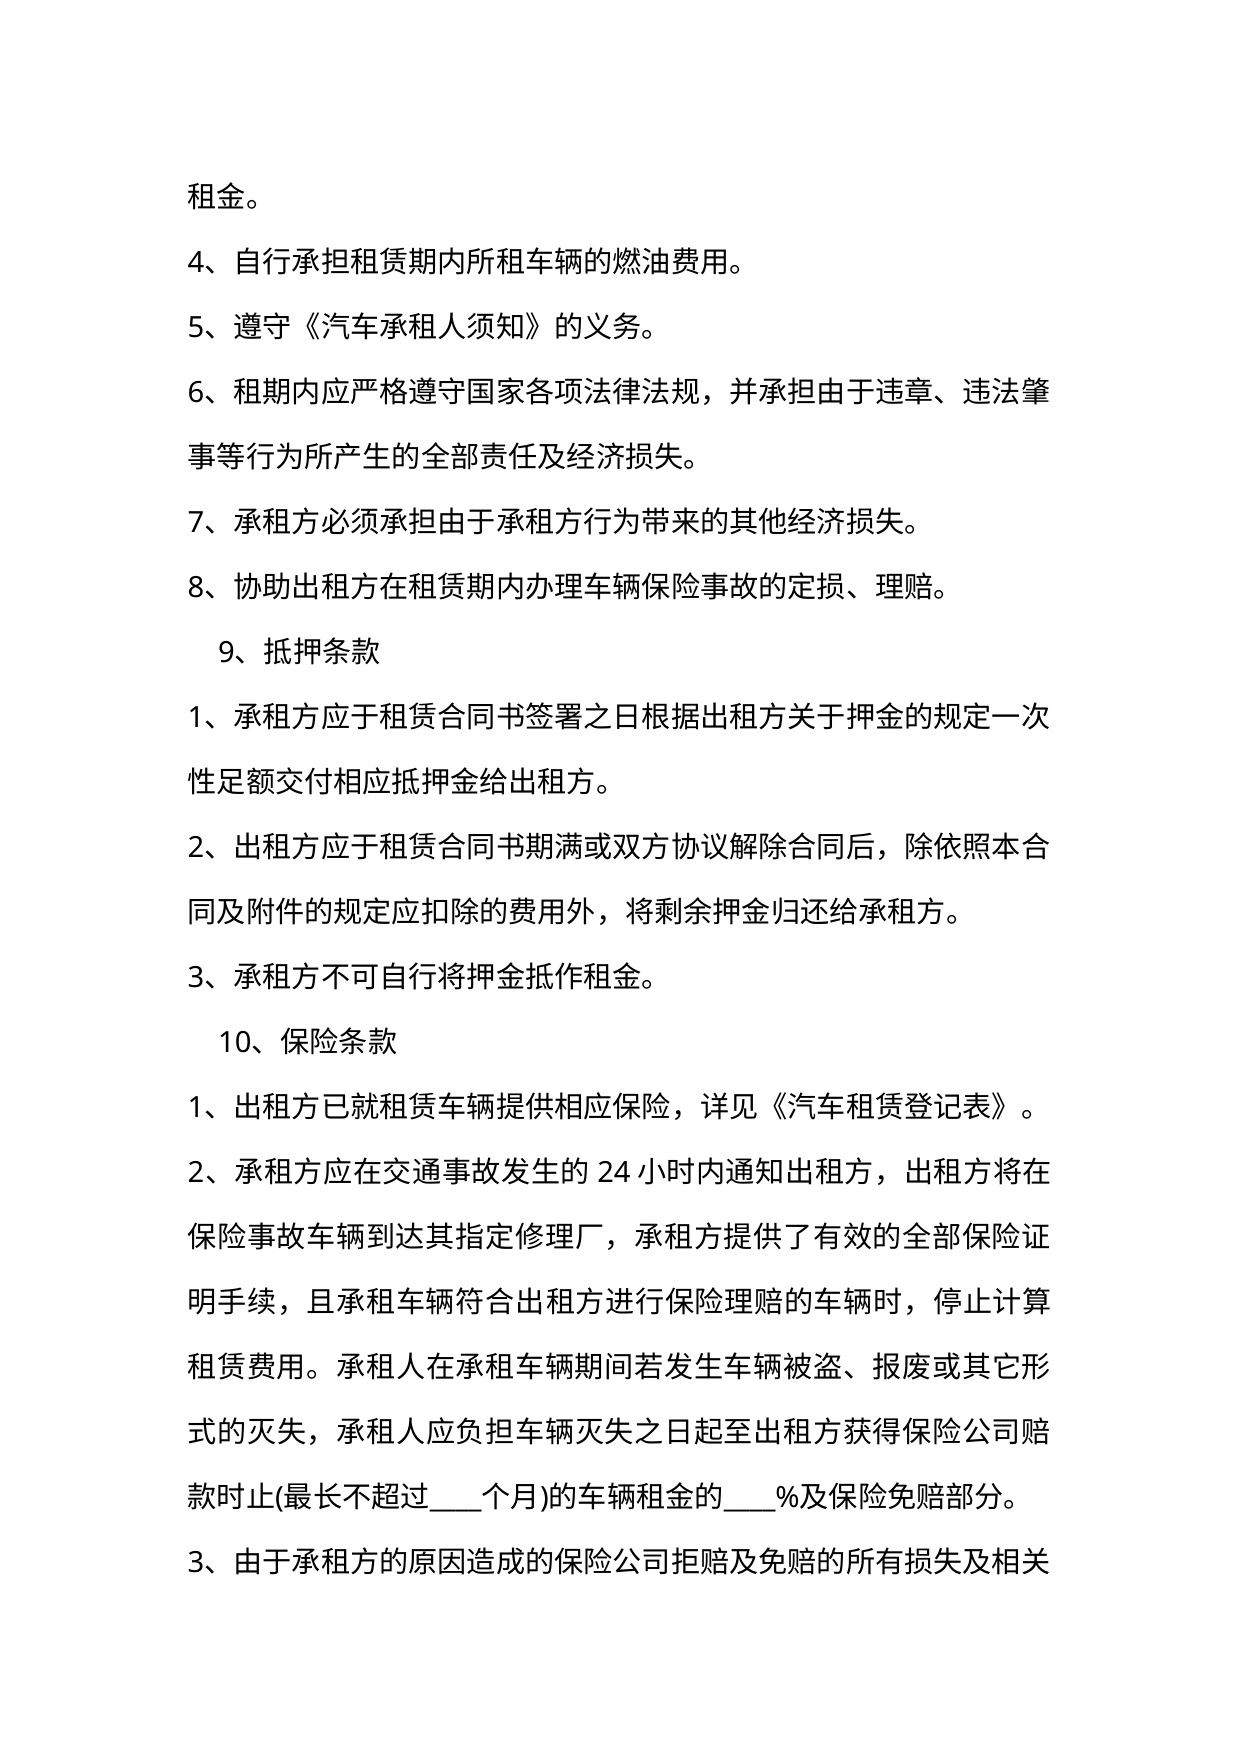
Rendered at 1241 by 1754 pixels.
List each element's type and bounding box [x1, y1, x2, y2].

list [187, 162, 1053, 1592]
